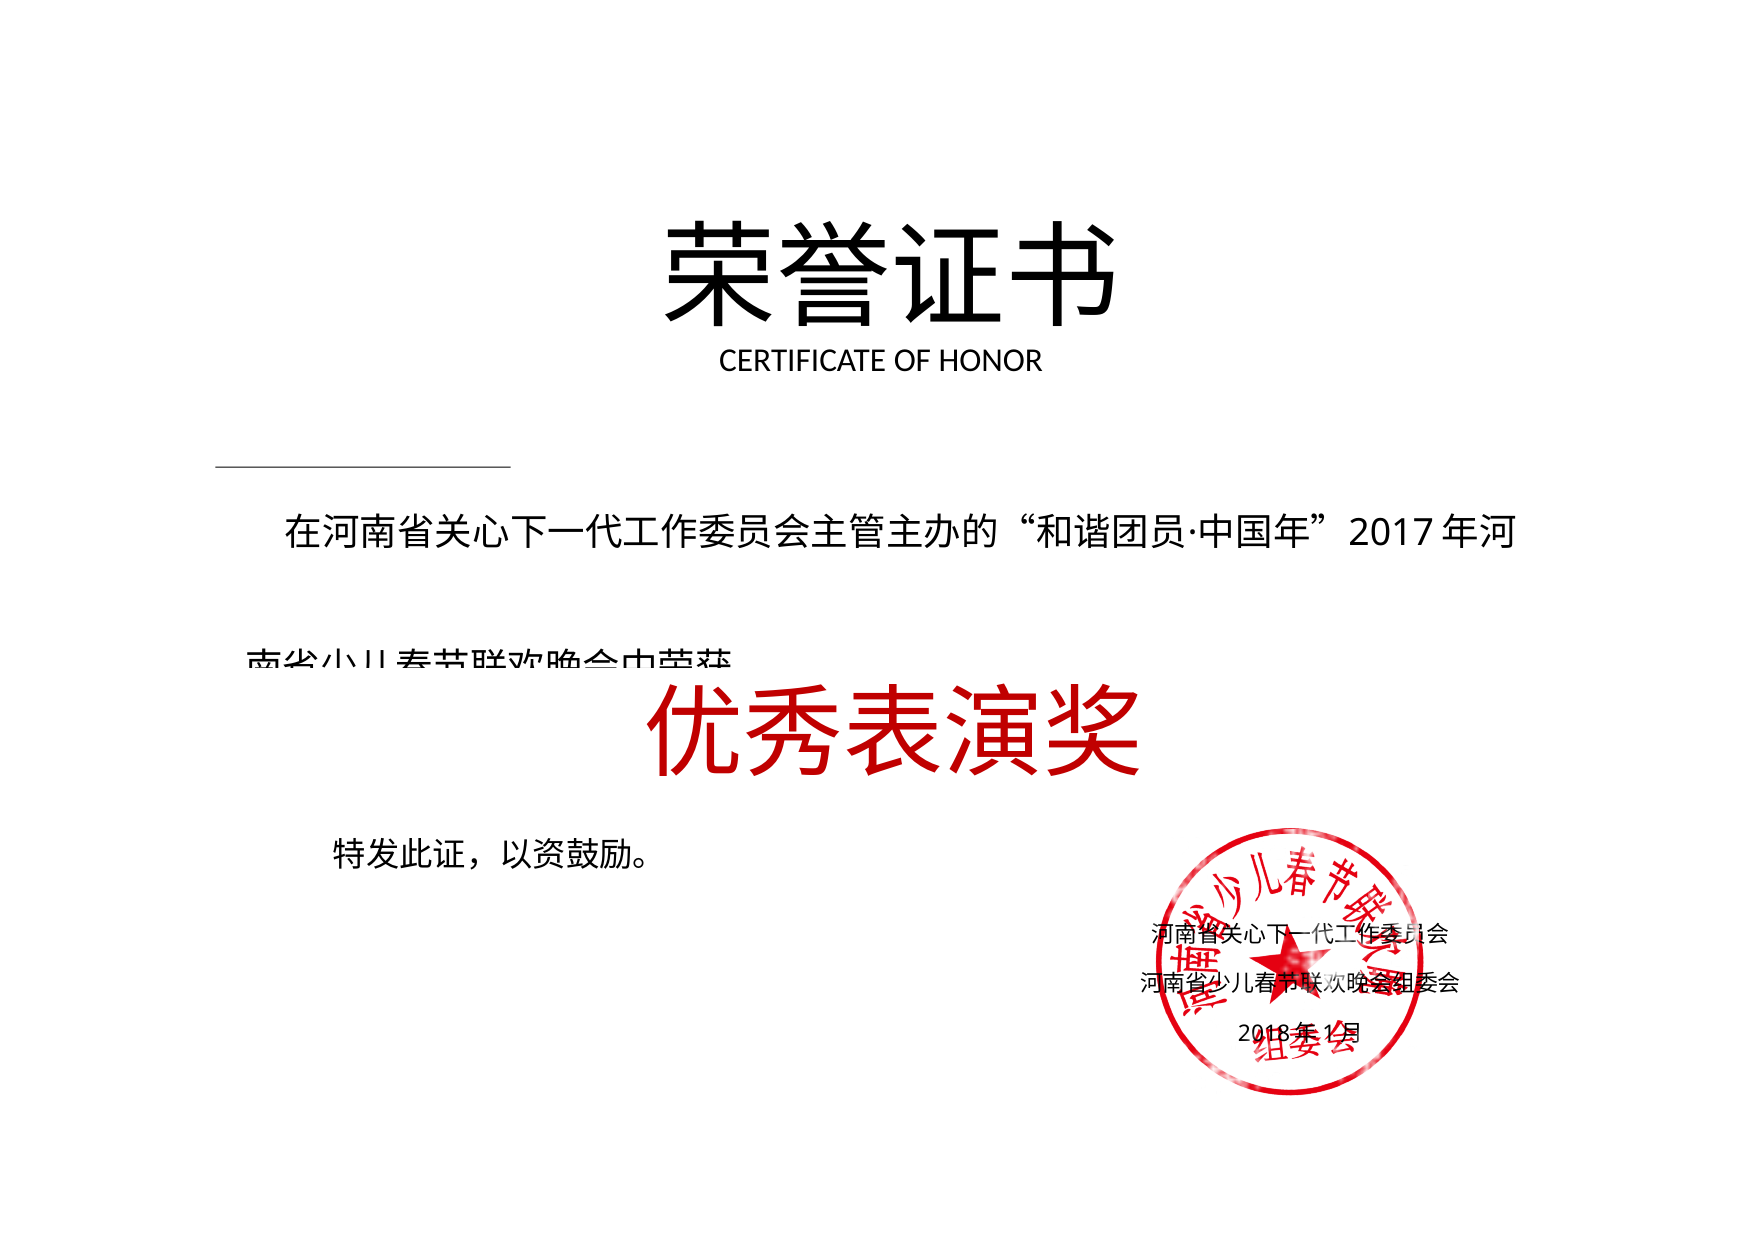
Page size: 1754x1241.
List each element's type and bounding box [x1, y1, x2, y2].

picture [1113, 789, 1456, 1122]
